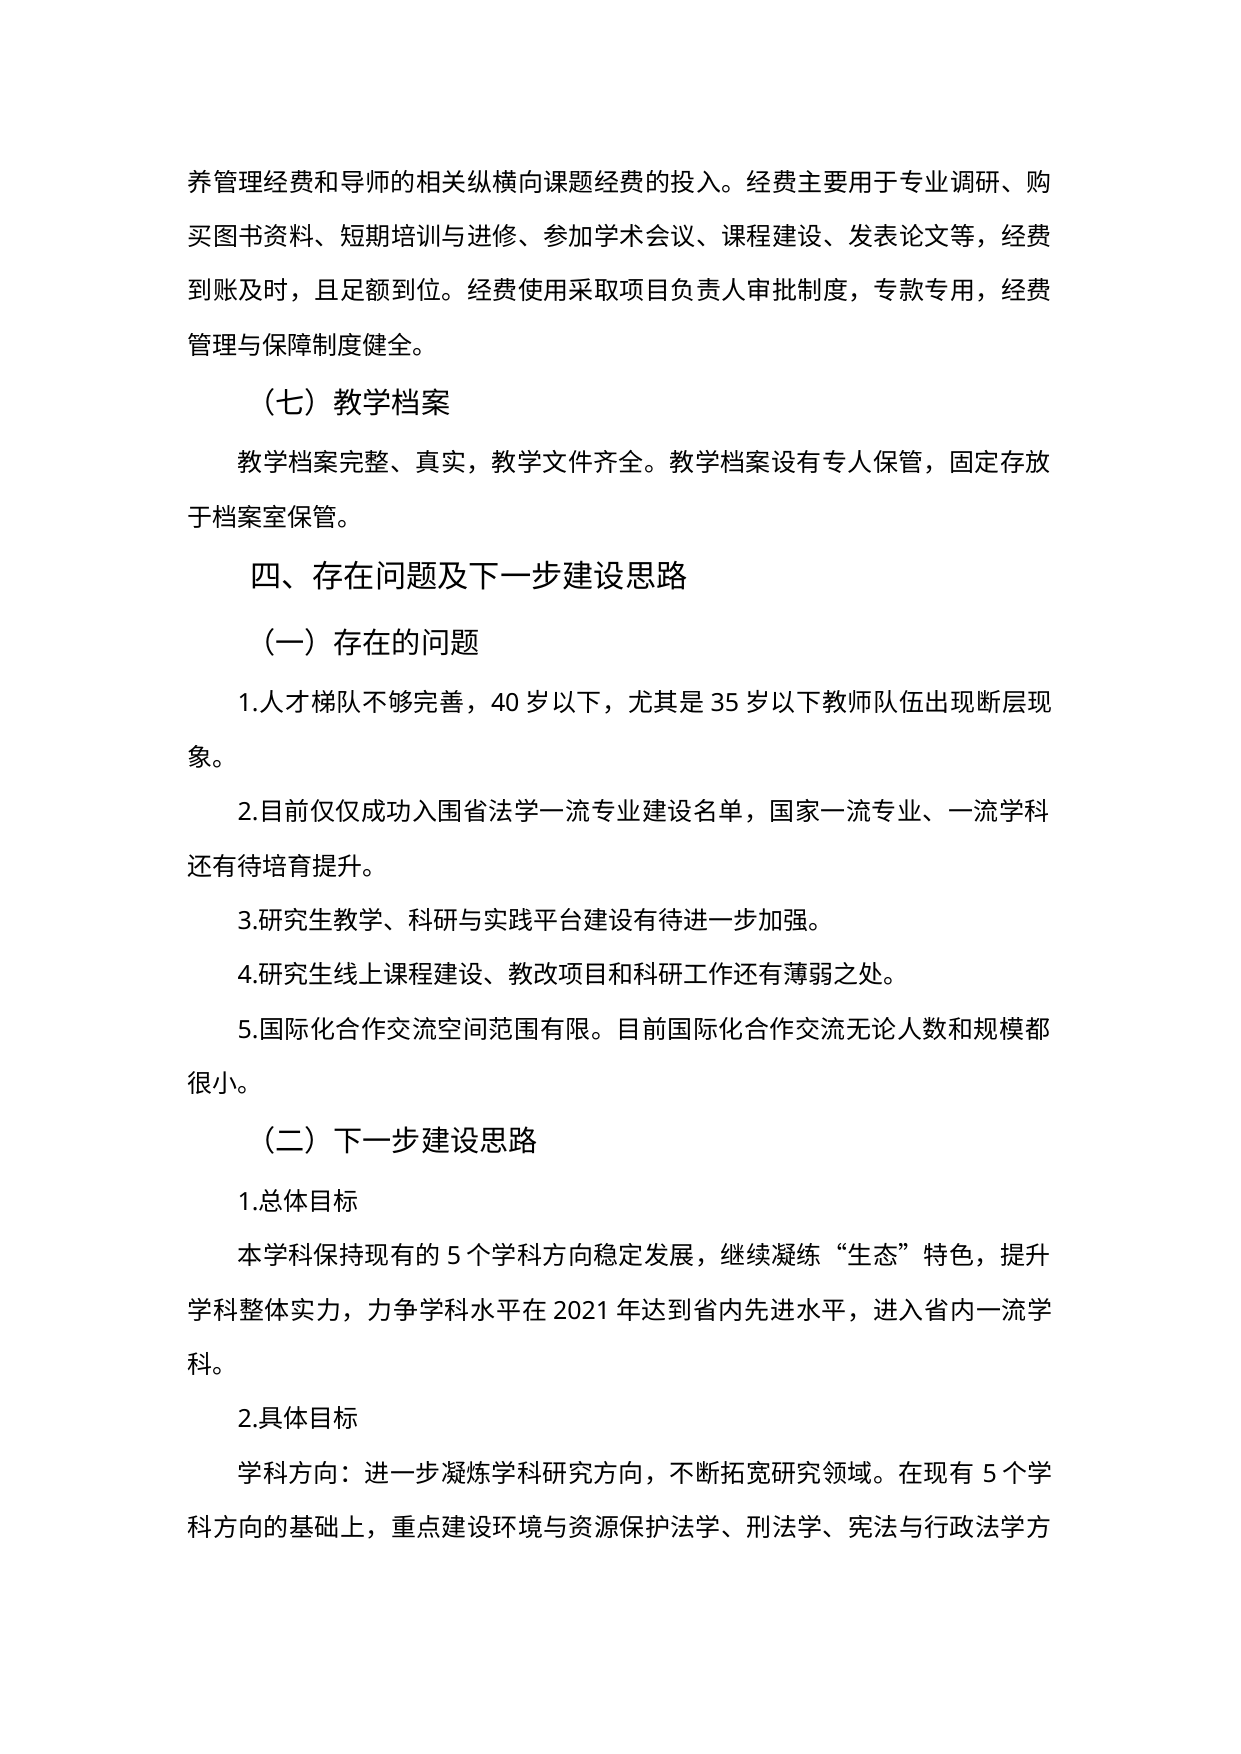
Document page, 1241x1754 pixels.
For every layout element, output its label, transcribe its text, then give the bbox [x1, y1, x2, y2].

text 4.研究生线上课程建设、教改项目和科研工作还有薄弱之处。 [187, 955, 1053, 991]
text （二）下一步建设思路 [187, 1118, 1053, 1160]
text 2.目前仅仅成功入围省法学一流专业建设名单，国家一流专业、一流学科还有待培育提升。 [187, 792, 1053, 882]
text （七）教学档案 [187, 379, 1053, 422]
text 本学科保持现有的5个学科方向稳定发展，继续凝练“生态”特色，提升学科整体实力，力争学科水平在2021年达到省内先进水平，进入省内一流学科。 [187, 1236, 1053, 1381]
text 3.研究生教学、科研与实践平台建设有待进一步加强。 [187, 900, 1053, 937]
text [187, 162, 1053, 361]
text 四、存在问题及下一步建设思路 [187, 552, 1053, 597]
text 5.国际化合作交流空间范围有限。目前国际化合作交流无论人数和规模都很小。 [187, 1009, 1053, 1100]
text 2.具体目标 [187, 1399, 1053, 1435]
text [187, 1453, 1053, 1544]
text 教学档案完整、真实，教学文件齐全。教学档案设有专人保管，固定存放于档案室保管。 [187, 443, 1053, 533]
text 1.人才梯队不够完善，40岁以下，尤其是35岁以下教师队伍出现断层现象。 [187, 683, 1053, 773]
text （一）存在的问题 [187, 619, 1053, 662]
text 1.总体目标 [187, 1181, 1053, 1218]
